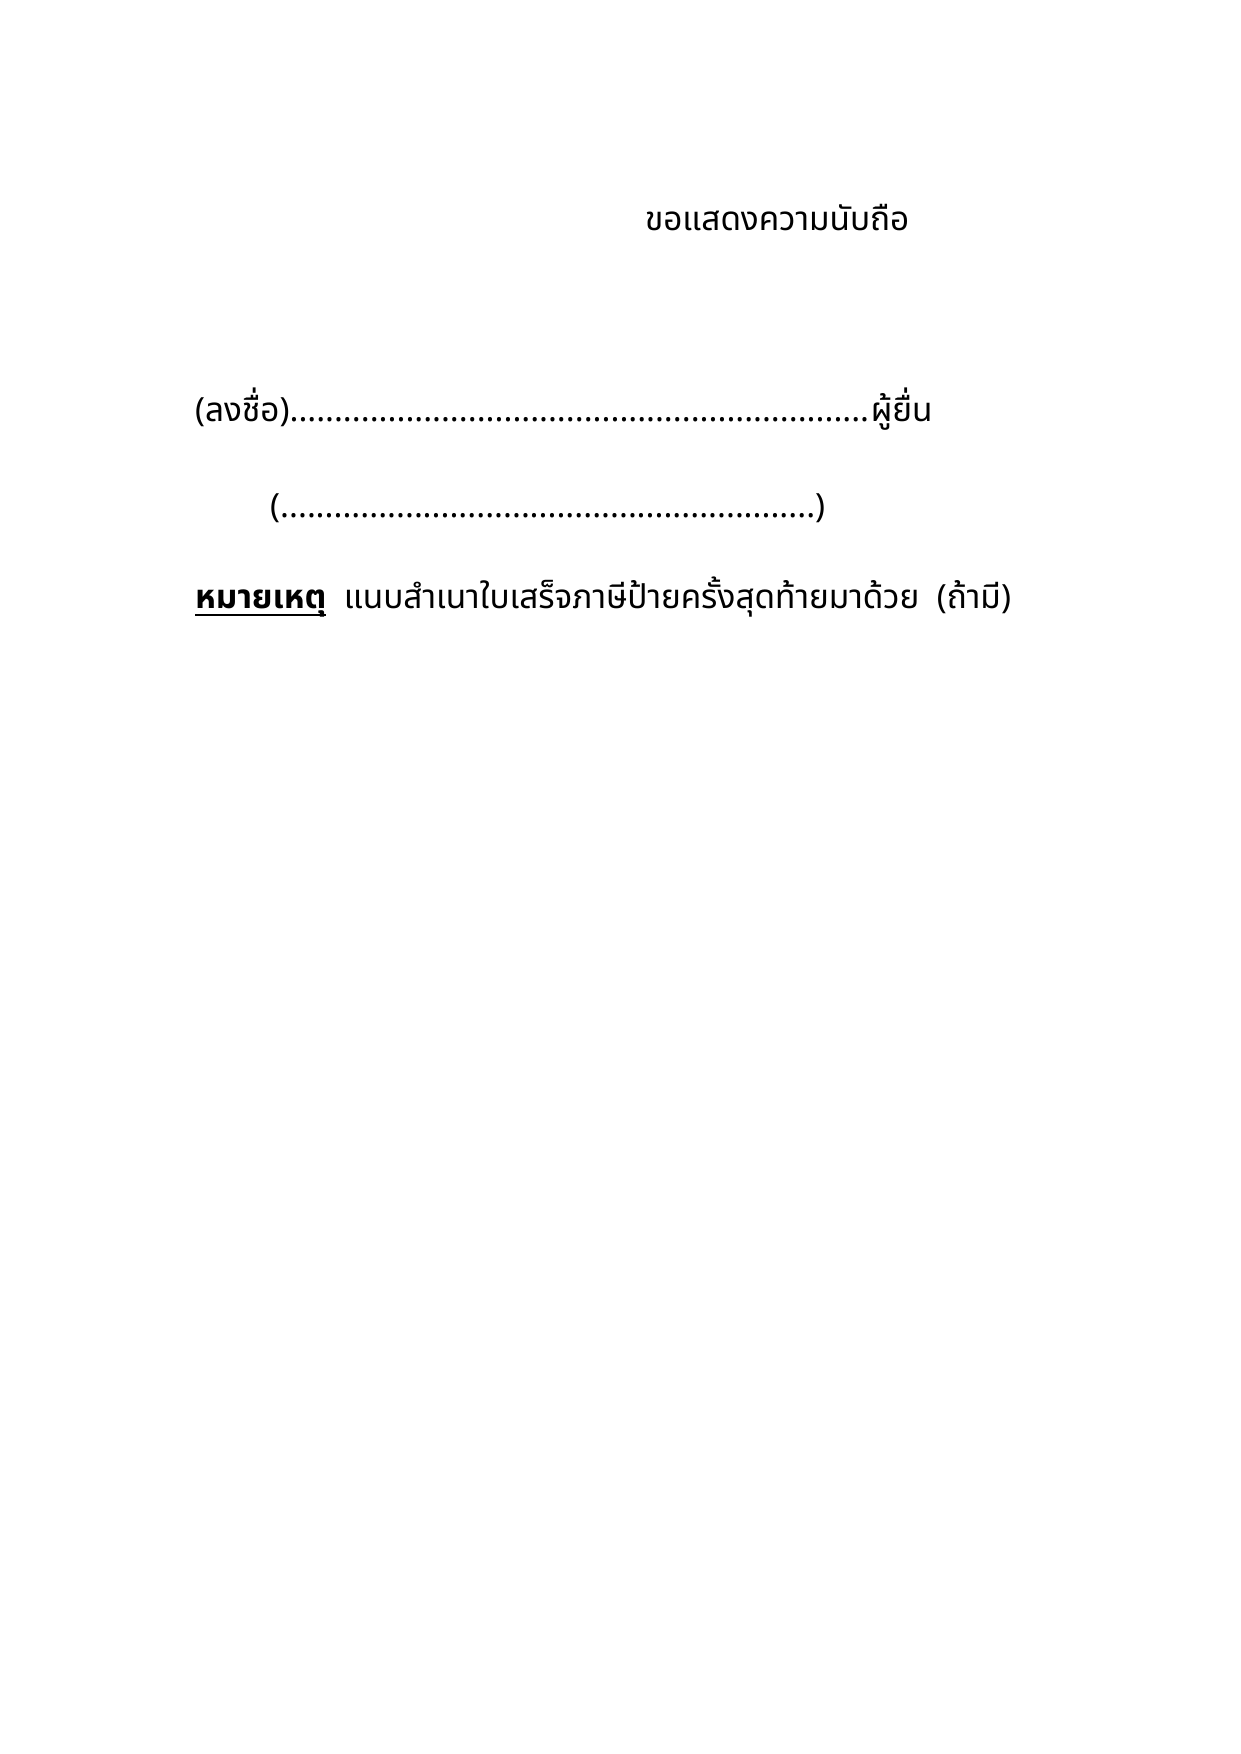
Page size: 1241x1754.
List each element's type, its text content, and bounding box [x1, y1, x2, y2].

text (............................................................) [195, 437, 1096, 528]
text ขอแสดงความนับถือ [195, 195, 1096, 245]
text หมายเหตุ แนบสำเนาใบเสร็จภาษีป้ายครั้งสุดท้ายมาด้วย (ถ้ามี) [195, 573, 1096, 624]
text (ลงชื่อ).................................................................ผู้ยื่น [195, 341, 1096, 437]
